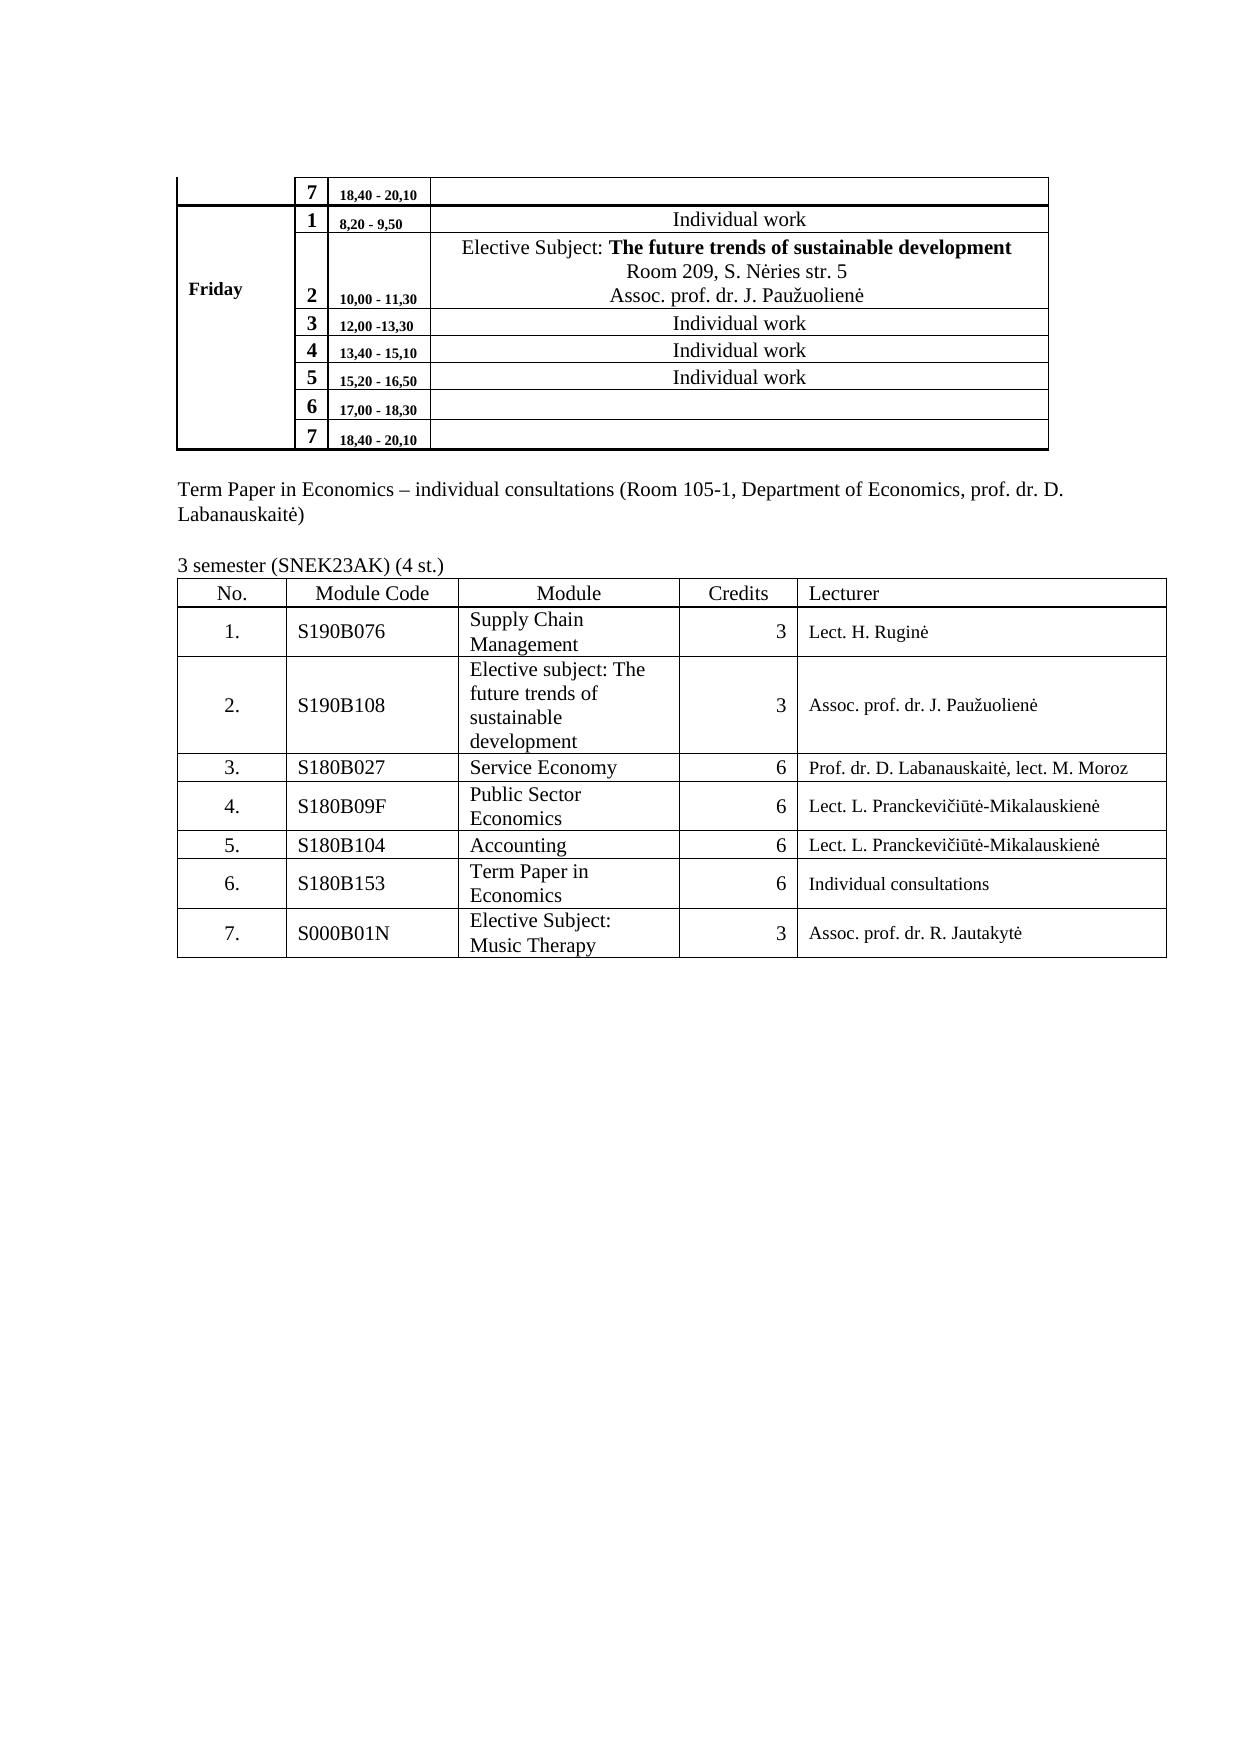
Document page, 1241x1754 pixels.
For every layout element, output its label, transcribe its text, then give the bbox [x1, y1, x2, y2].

table_cell Assoc. prof. dr. J. Paužuolienė [798, 657, 1166, 753]
table_header Module Code [287, 579, 458, 606]
table_cell 12,00 -13,30 [329, 309, 430, 335]
table_cell Elective Subject: Music Therapy [459, 909, 679, 957]
table_cell 4. [178, 782, 286, 830]
table_cell 2. [178, 657, 286, 753]
table_cell S190B076 [287, 608, 458, 656]
table_cell 7 [296, 178, 327, 204]
table_cell 1. [178, 608, 286, 656]
table_cell 7 [296, 420, 327, 448]
table_cell Individual work [431, 207, 1048, 232]
table_cell 6 [296, 390, 327, 418]
table_cell S180B104 [287, 831, 458, 858]
table_cell Individual work [431, 336, 1048, 362]
table_cell 3 [680, 608, 797, 656]
table_cell 3 [680, 909, 797, 957]
table_cell 10,00 - 11,30 [329, 233, 430, 307]
table_header Module [459, 579, 679, 606]
table_cell S190B108 [287, 657, 458, 753]
table_cell 7. [178, 909, 286, 957]
table_cell 8,20 - 9,50 [329, 207, 430, 232]
table_cell 1 [296, 207, 327, 232]
table_cell S180B027 [287, 754, 458, 781]
table_cell 2 [296, 233, 327, 307]
text Term Paper in Economics – individual consultations (Room 105-1, Department of Economics, prof. dr. D. Labanauskaitė) [177, 477, 1181, 526]
table_cell S000B01N [287, 909, 458, 957]
table_cell Elective Subject: The future trends of sustainable development Room 209, S. Nėries str. 5 Assoc. prof. dr. J. Paužuolienė [431, 233, 1048, 307]
table_cell Public Sector Economics [459, 782, 679, 830]
table_cell Service Economy [459, 754, 679, 781]
table_cell 5 [296, 363, 327, 389]
table_header Lecturer [798, 579, 1166, 606]
table_cell 15,20 - 16,50 [329, 363, 430, 389]
text 3 semester (SNEK23AK) (4 st.) [177, 553, 1181, 577]
table_cell S180B153 [287, 859, 458, 907]
table_cell Supply Chain Management [459, 608, 679, 656]
table_cell [431, 390, 1048, 418]
table_cell 6 [680, 859, 797, 907]
table_cell Prof. dr. D. Labanauskaitė, lect. M. Moroz [798, 754, 1166, 781]
table_cell Individual work [431, 363, 1048, 389]
table_cell Assoc. prof. dr. R. Jautakytė [798, 909, 1166, 957]
table_cell 6 [680, 782, 797, 830]
table_cell 5. [178, 831, 286, 858]
table_header No. [178, 579, 286, 606]
table_cell Accounting [459, 831, 679, 858]
table_cell 6. [178, 859, 286, 907]
table_cell S180B09F [287, 782, 458, 830]
table_cell Individual work [431, 309, 1048, 335]
table_header Credits [680, 579, 797, 606]
table_cell 17,00 - 18,30 [329, 390, 430, 418]
table_cell [431, 420, 1048, 448]
table_cell Lect. L. Pranckevičiūtė-Mikalauskienė [798, 831, 1166, 858]
table_cell 6 [680, 754, 797, 781]
table_cell Lect. L. Pranckevičiūtė-Mikalauskienė [798, 782, 1166, 830]
table_cell 3. [178, 754, 286, 781]
table_cell [431, 178, 1048, 204]
table_cell 3 [680, 657, 797, 753]
table_cell 3 [296, 309, 327, 335]
table_cell 6 [680, 831, 797, 858]
table_cell Term Paper in Economics [459, 859, 679, 907]
table_cell 18,40 - 20,10 [329, 420, 430, 448]
table_cell 18,40 - 20,10 [329, 178, 430, 204]
table_cell Friday [178, 207, 294, 448]
table_cell 13,40 - 15,10 [329, 336, 430, 362]
table_cell Individual consultations [798, 859, 1166, 907]
table_cell Lect. H. Ruginė [798, 608, 1166, 656]
table_cell Elective subject: The future trends of sustainable development [459, 657, 679, 753]
table_cell 4 [296, 336, 327, 362]
